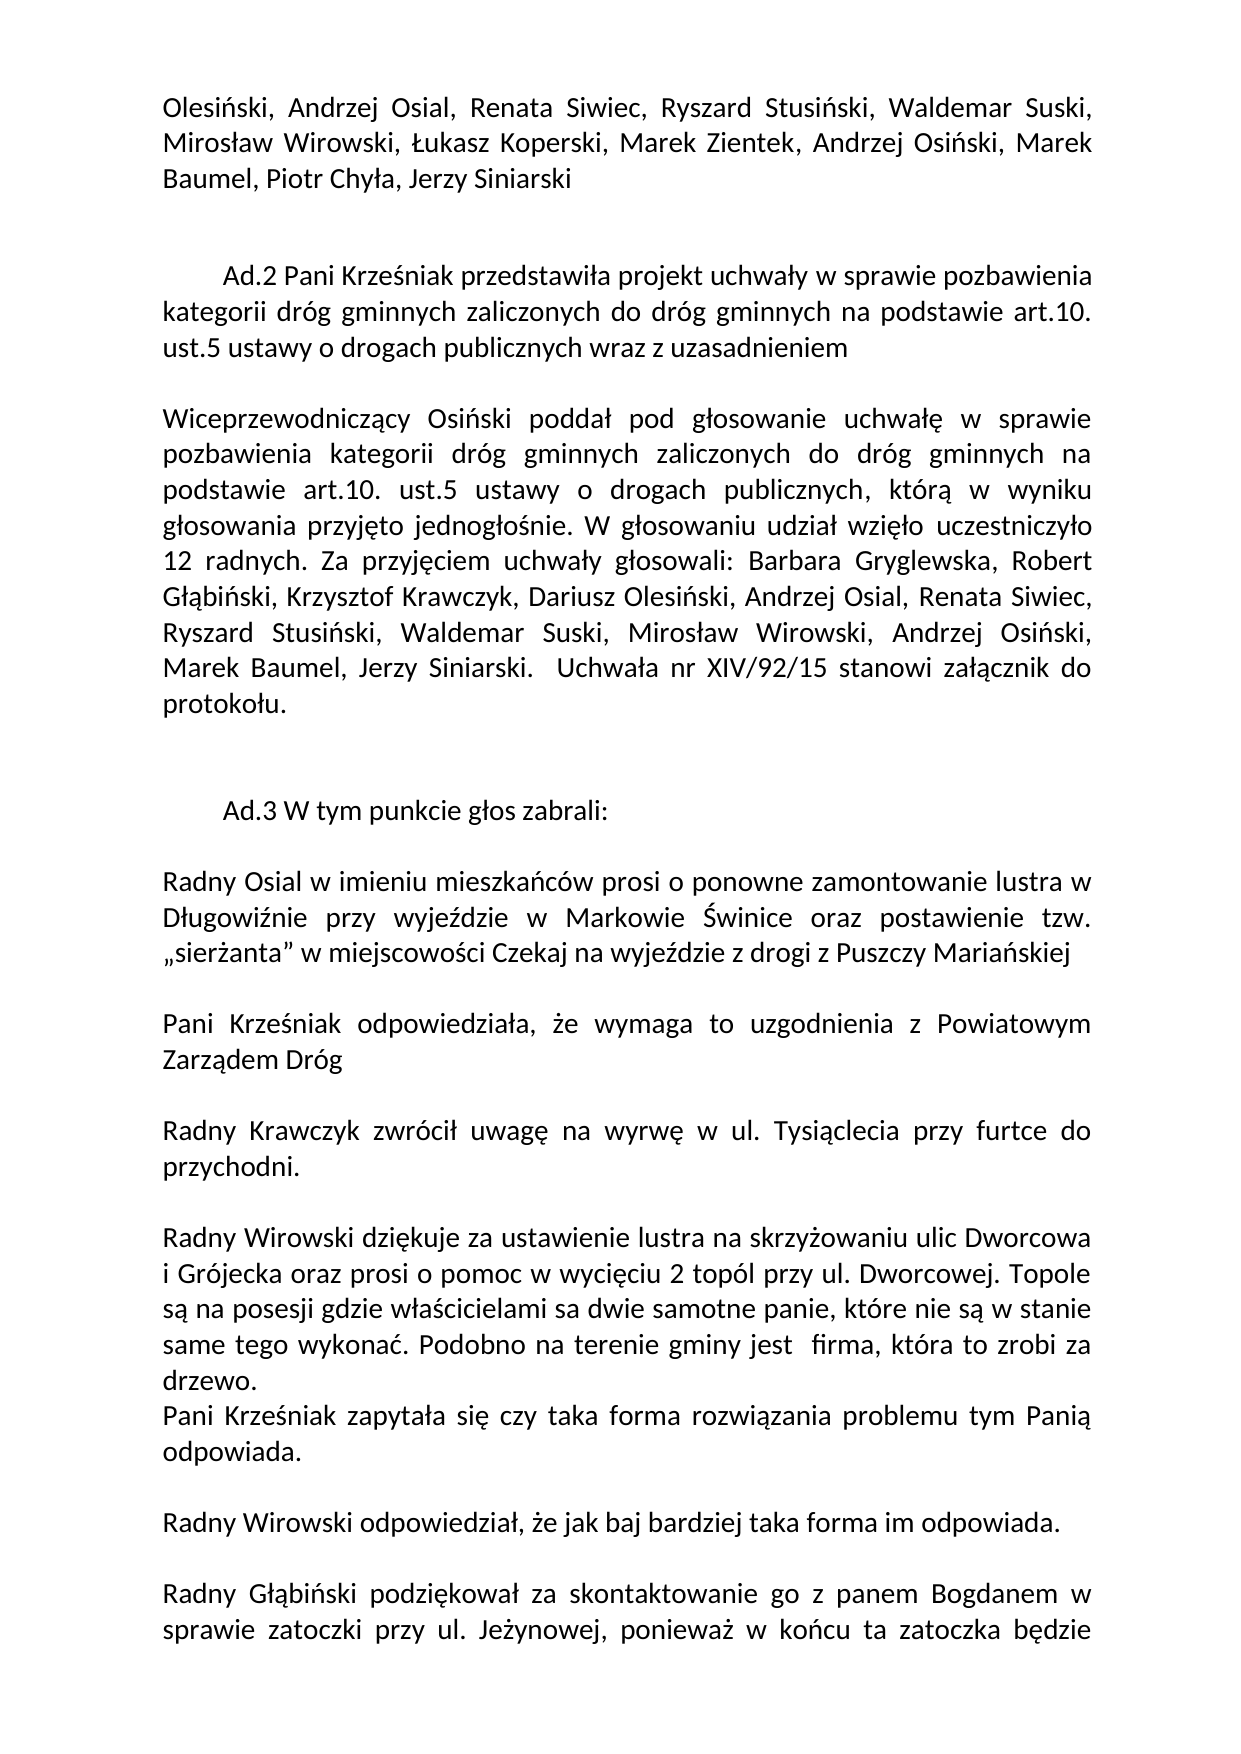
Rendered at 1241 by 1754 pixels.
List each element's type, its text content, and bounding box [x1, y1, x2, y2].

text Wiceprzewodniczący Osiński poddał pod głosowanie uchwałę w sprawie pozbawienia kategorii dróg gminnych zaliczonych do dróg gminnych na podstawie art.10. ust.5 ustawy o drogach publicznych, którą w wyniku głosowania przyjęto jednogłośnie. W głosowaniu udział wzięło uczestniczyło 12 radnych. Za przyjęciem uchwały głosowali: Barbara Gryglewska, Robert Głąbiński, Krzysztof Krawczyk, Dariusz Olesiński, Andrzej Osial, Renata Siwiec, Ryszard Stusiński, Waldemar Suski, Mirosław Wirowski, Andrzej Osiński, Marek Baumel, Jerzy Siniarski. Uchwała nr XIV/92/15 stanowi załącznik do protokołu. [162, 400, 1092, 721]
text Radny Wirowski odpowiedział, że jak baj bardziej taka forma im odpowiada. [162, 1504, 1092, 1540]
text Pani Krześniak odpowiedziała, że wymaga to uzgodnienia z Powiatowym Zarządem Dróg [162, 1006, 1092, 1077]
text Radny Osial w imieniu mieszkańców prosi o ponowne zamontowanie lustra w Długowiźnie przy wyjeździe w Markowie Świnice oraz postawienie tzw. „sierżanta” w miejscowości Czekaj na wyjeździe z drogi z Puszczy Mariańskiej [162, 863, 1092, 970]
text Ad.2 Pani Krześniak przedstawiła projekt uchwały w sprawie pozbawienia kategorii dróg gminnych zaliczonych do dróg gminnych na podstawie art.10. ust.5 ustawy o drogach publicznych wraz z uzasadnieniem [162, 257, 1092, 364]
text Ad.3 W tym punkcie głos zabrali: [162, 792, 1092, 827]
text Radny Wirowski dziękuje za ustawienie lustra na skrzyżowaniu ulic Dworcowa i Grójecka oraz prosi o pomoc w wycięciu 2 topól przy ul. Dworcowej. Topole są na posesji gdzie właścicielami sa dwie samotne panie, które nie są w stanie same tego wykonać. Podobno na terenie gminy jest firma, która to zrobi za drzewo. [162, 1219, 1092, 1397]
text Pani Krześniak zapytała się czy taka forma rozwiązania problemu tym Panią odpowiada. [162, 1397, 1092, 1469]
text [162, 1576, 1092, 1647]
text Radny Krawczyk zwrócił uwagę na wyrwę w ul. Tysiąclecia przy furtce do przychodni. [162, 1112, 1092, 1184]
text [162, 89, 1092, 196]
